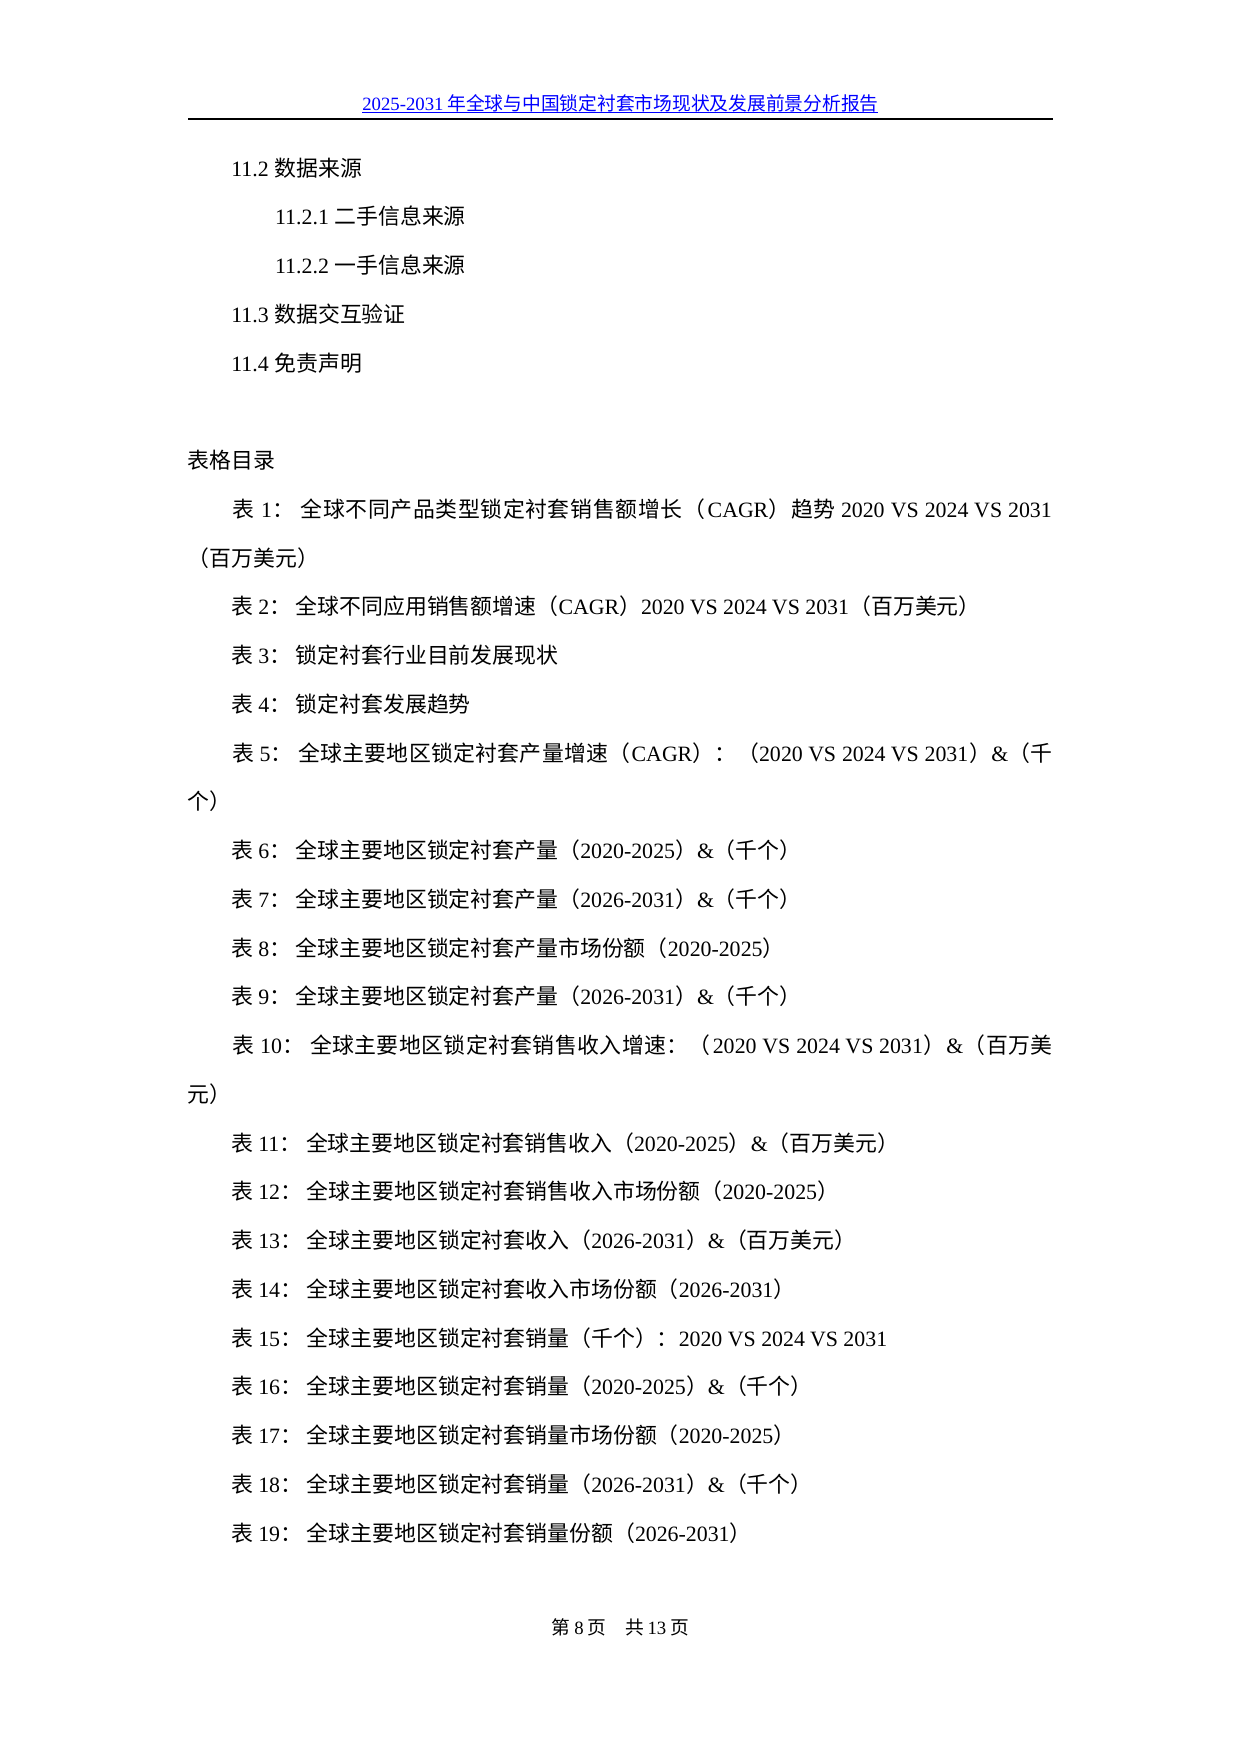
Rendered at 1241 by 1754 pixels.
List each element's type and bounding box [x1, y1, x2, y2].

text [187, 150, 1053, 1548]
